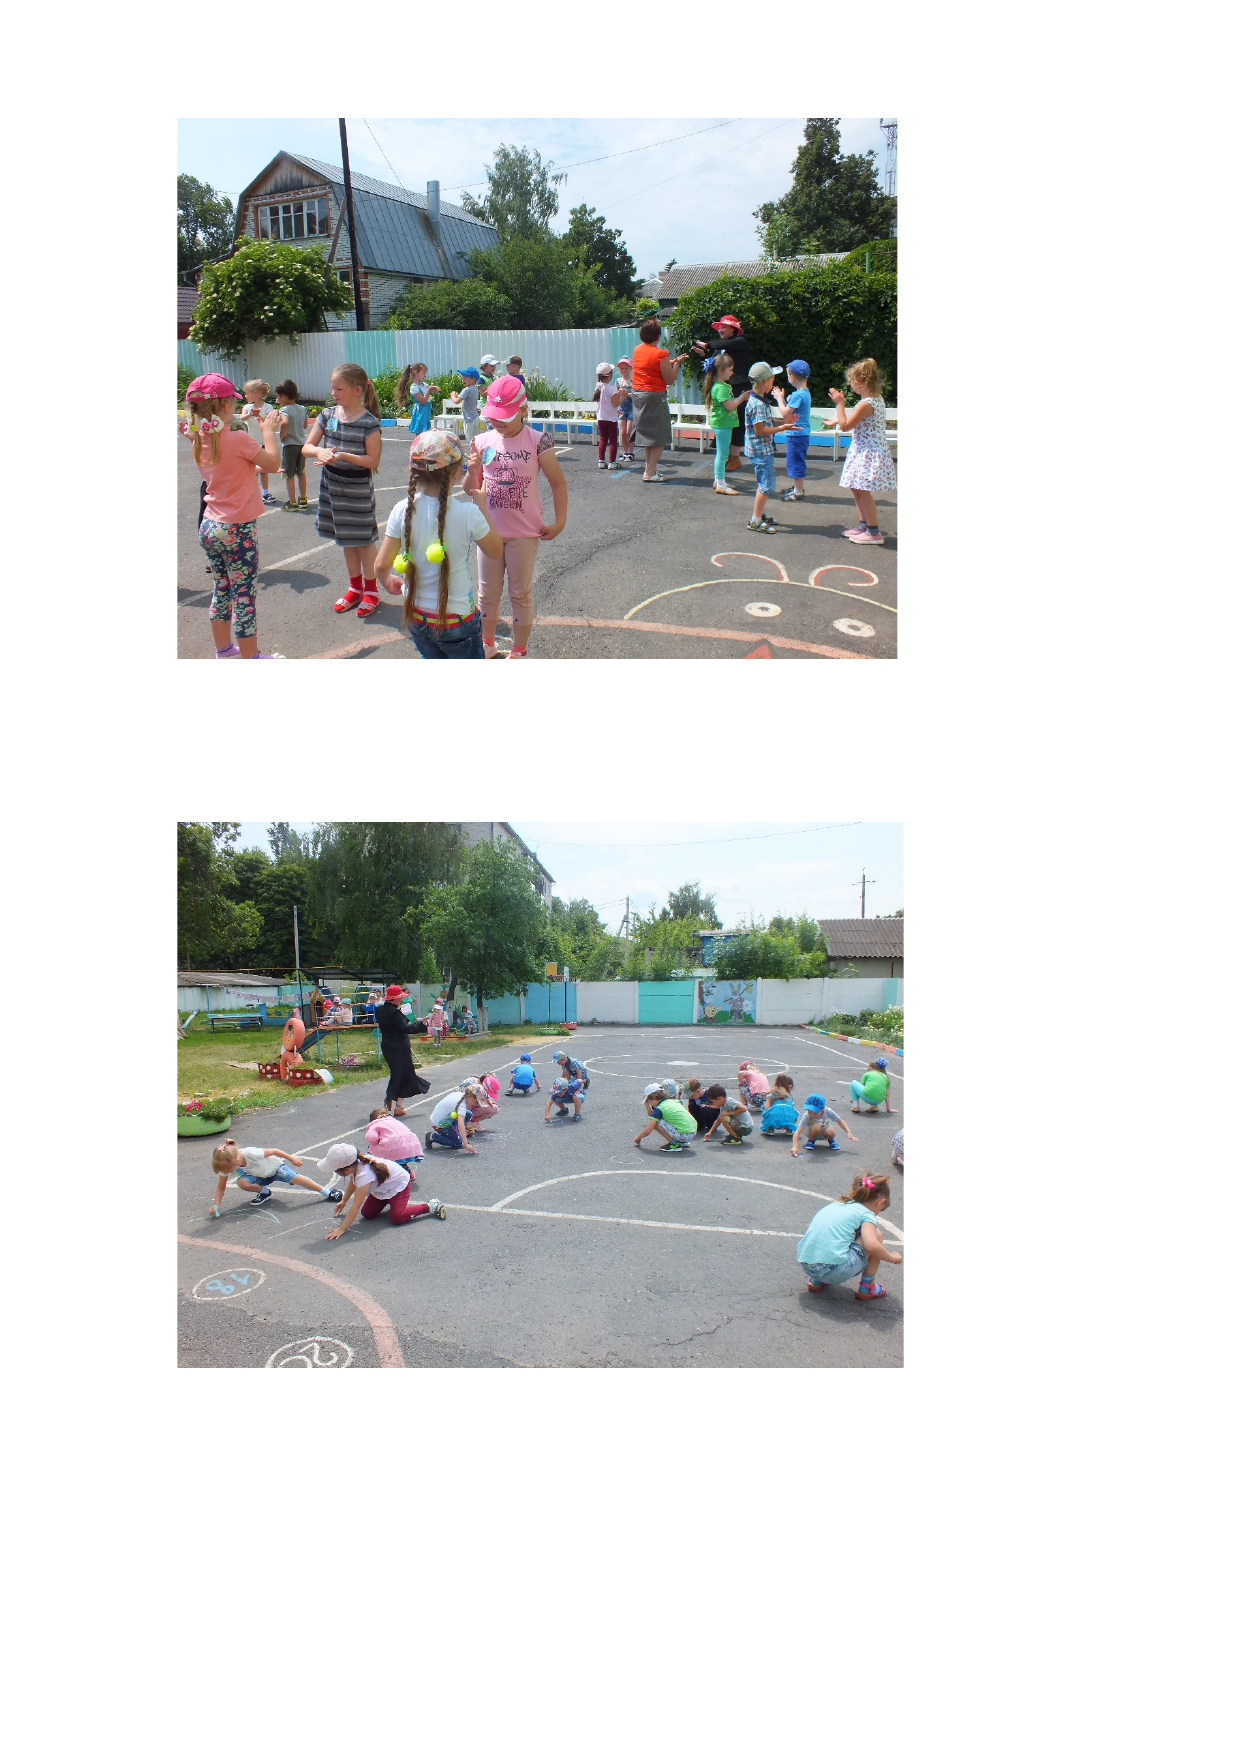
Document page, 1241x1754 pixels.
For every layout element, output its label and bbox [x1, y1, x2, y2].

picture [177, 822, 904, 1368]
picture [177, 118, 898, 659]
